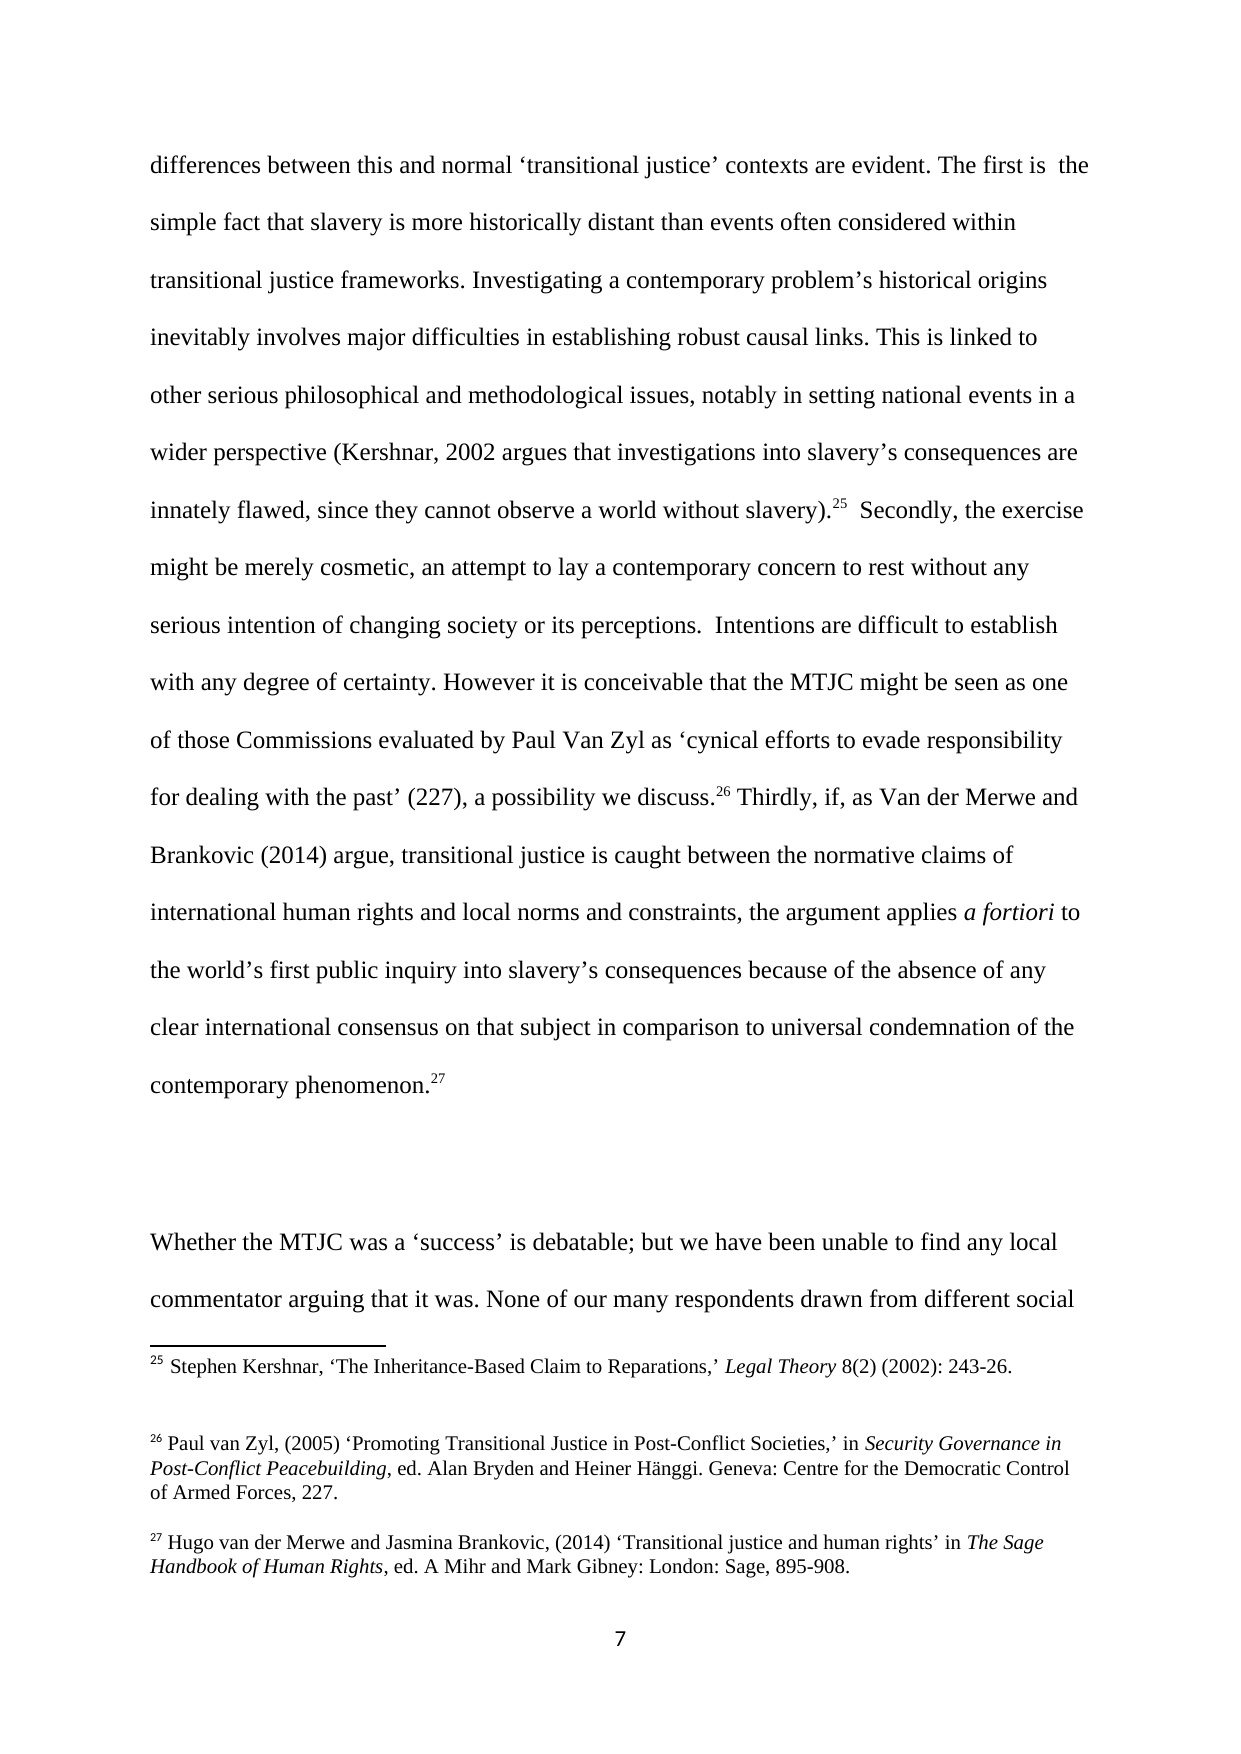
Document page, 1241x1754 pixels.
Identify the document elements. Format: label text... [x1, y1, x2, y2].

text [150, 1227, 1090, 1313]
text The Mauritian use of a ‘Truth Commission’ to confront slavery- and indentured labour-related issues was unique internationally. These Commissions have been defined as ‘truth-seeking bodies set up to investigate past records of human rights violations’ in the hope that they will create a shared understanding and a degree of reconciliation. To this extent, the MTJC may be argued to have attempted to effect transitional justice. However, three major differences between this and normal ‘transitional justice’ contexts are evident. The first is the simple fact that slavery is more historically distant than events often considered within transitional justice frameworks. Investigating a contemporary problem’s historical origins inevitably involves major difficulties in establishing robust causal links. This is linked to other serious philosophical and methodological issues, notably in setting national events in a wider perspective (Kershnar, 2002 argues that investigations into slavery’s consequences are innately flawed, since they cannot observe a world without slavery). Secondly, the exercise might be merely cosmetic, an attempt to lay a contemporary concern to rest without any serious intention of changing society or its perceptions. Intentions are difficult to establish with any degree of certainty. However it is conceivable that the MTJC might be seen as one of those Commissions evaluated by Paul Van Zyl as ‘cynical efforts to evade responsibility for dealing with the past’ (227), a possibility we discuss. Thirdly, if, as Van der Merwe and Brankovic (2014) argue, transitional justice is caught between the normative claims of international human rights and local norms and constraints, the argument applies a fortiori to the world’s first public inquiry into slavery’s consequences because of the absence of any clear international consensus on that subject in comparison to universal condemnation of the contemporary phenomenon. [150, 150, 1090, 1099]
